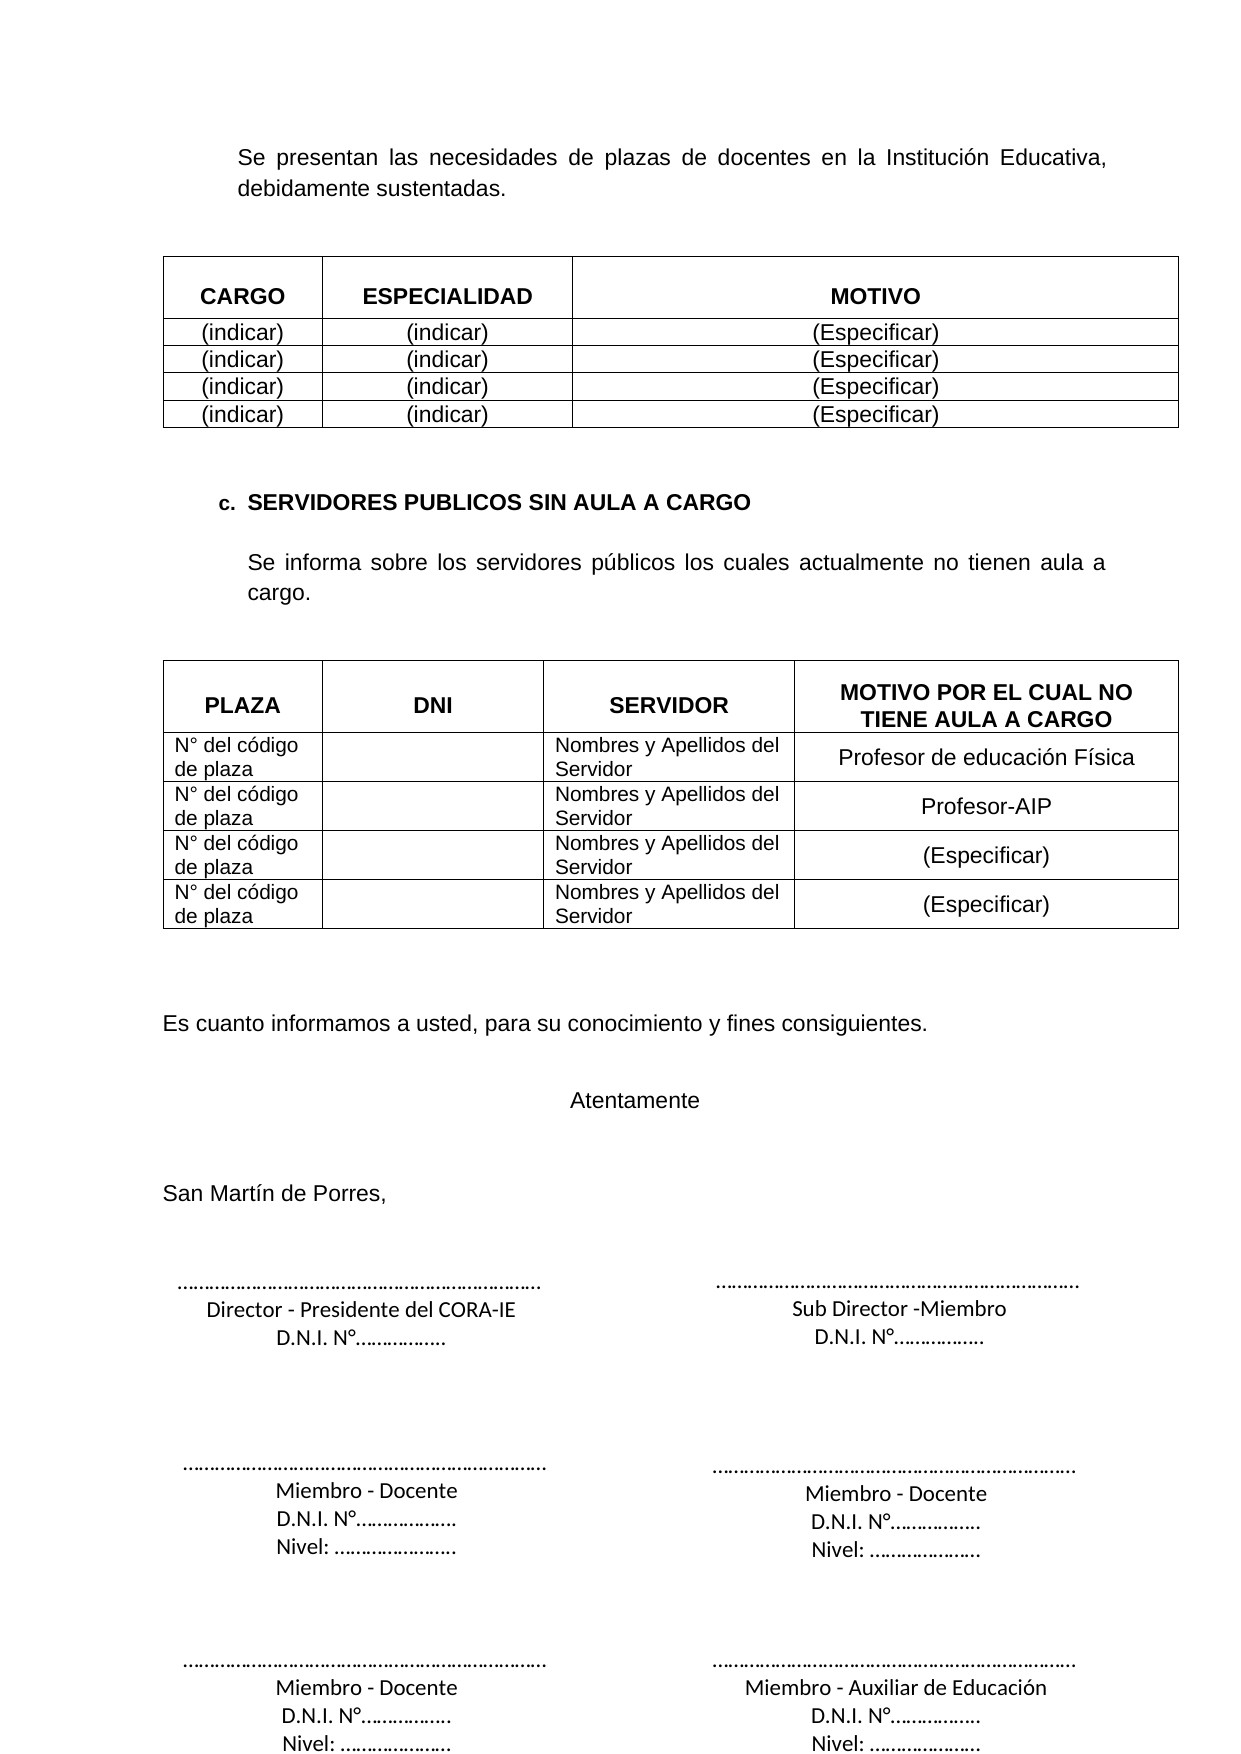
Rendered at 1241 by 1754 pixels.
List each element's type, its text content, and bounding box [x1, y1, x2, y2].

table_cell (Especificar) [795, 880, 1178, 928]
text Atentamente [162, 1087, 1107, 1114]
table_cell [323, 733, 543, 781]
text San Martín de Porres, [162, 1180, 1107, 1206]
table_cell Nombres y Apellidos del Servidor [544, 733, 794, 781]
table_header CARGO [164, 257, 322, 317]
list Se presentan las necesidades de plazas de docentes en la Institución Educativa, debidamente sustentadas. [237, 144, 1107, 201]
table_cell Nombres y Apellidos del Servidor [544, 831, 794, 879]
table_cell N° del código de plaza [164, 880, 322, 928]
text Es cuanto informamos a usted, para su conocimiento y fines consiguientes. [162, 1010, 1107, 1036]
table_header SERVIDOR [544, 661, 794, 732]
table_cell (Especificar) [795, 831, 1178, 879]
table_cell (Especificar) [573, 373, 1178, 400]
table_cell Nombres y Apellidos del Servidor [544, 782, 794, 830]
table_cell Profesor-AIP [795, 782, 1178, 830]
table_cell (indicar) [323, 319, 572, 345]
table_cell (indicar) [164, 401, 322, 427]
table_cell [323, 880, 543, 928]
table_cell N° del código de plaza [164, 831, 322, 879]
table_cell N° del código de plaza [164, 782, 322, 830]
table_cell (Especificar) [573, 346, 1178, 372]
table_cell (indicar) [164, 373, 322, 400]
table_header MOTIVO [573, 257, 1178, 317]
table_cell N° del código de plaza [164, 733, 322, 781]
table_cell (indicar) [164, 346, 322, 372]
table_cell Profesor de educación Física [795, 733, 1178, 781]
table_cell [323, 831, 543, 879]
table_cell Nombres y Apellidos del Servidor [544, 880, 794, 928]
table_cell (indicar) [164, 319, 322, 345]
table_cell (Especificar) [573, 319, 1178, 345]
list SERVIDORES PUBLICOS SIN AULA A CARGO [218, 488, 1107, 515]
table_header MOTIVO POR EL CUAL NO TIENE AULA A CARGO [795, 661, 1178, 732]
table_cell (indicar) [323, 346, 572, 372]
table_cell (indicar) [323, 401, 572, 427]
table_header DNI [323, 661, 543, 732]
list Se informa sobre los servidores públicos los cuales actualmente no tienen aula a cargo. [247, 549, 1107, 606]
table_header ESPECIALIDAD [323, 257, 572, 317]
table_cell (indicar) [323, 373, 572, 400]
table_cell (Especificar) [573, 401, 1178, 427]
table_header PLAZA [164, 661, 322, 732]
table_cell [323, 782, 543, 830]
